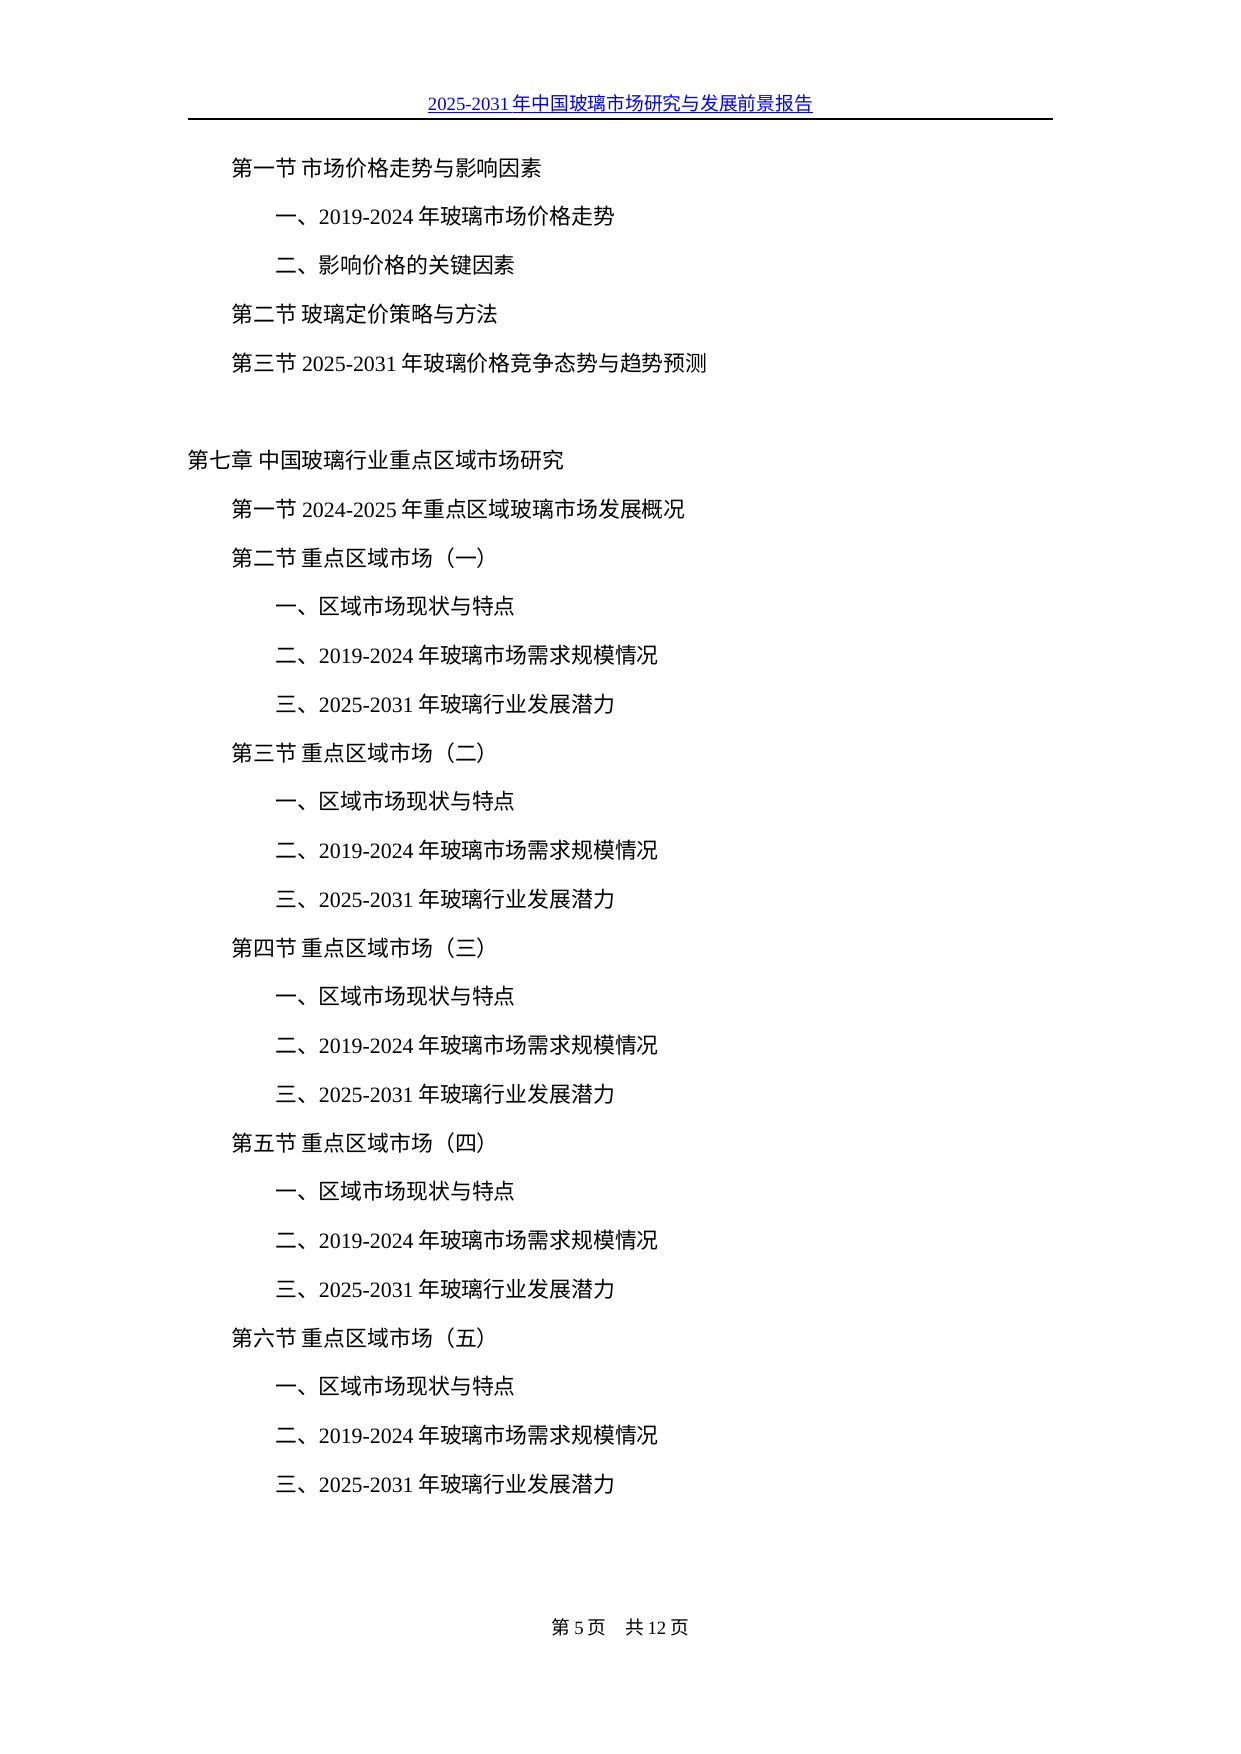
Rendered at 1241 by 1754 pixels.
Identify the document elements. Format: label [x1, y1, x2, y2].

text [187, 150, 1053, 1499]
